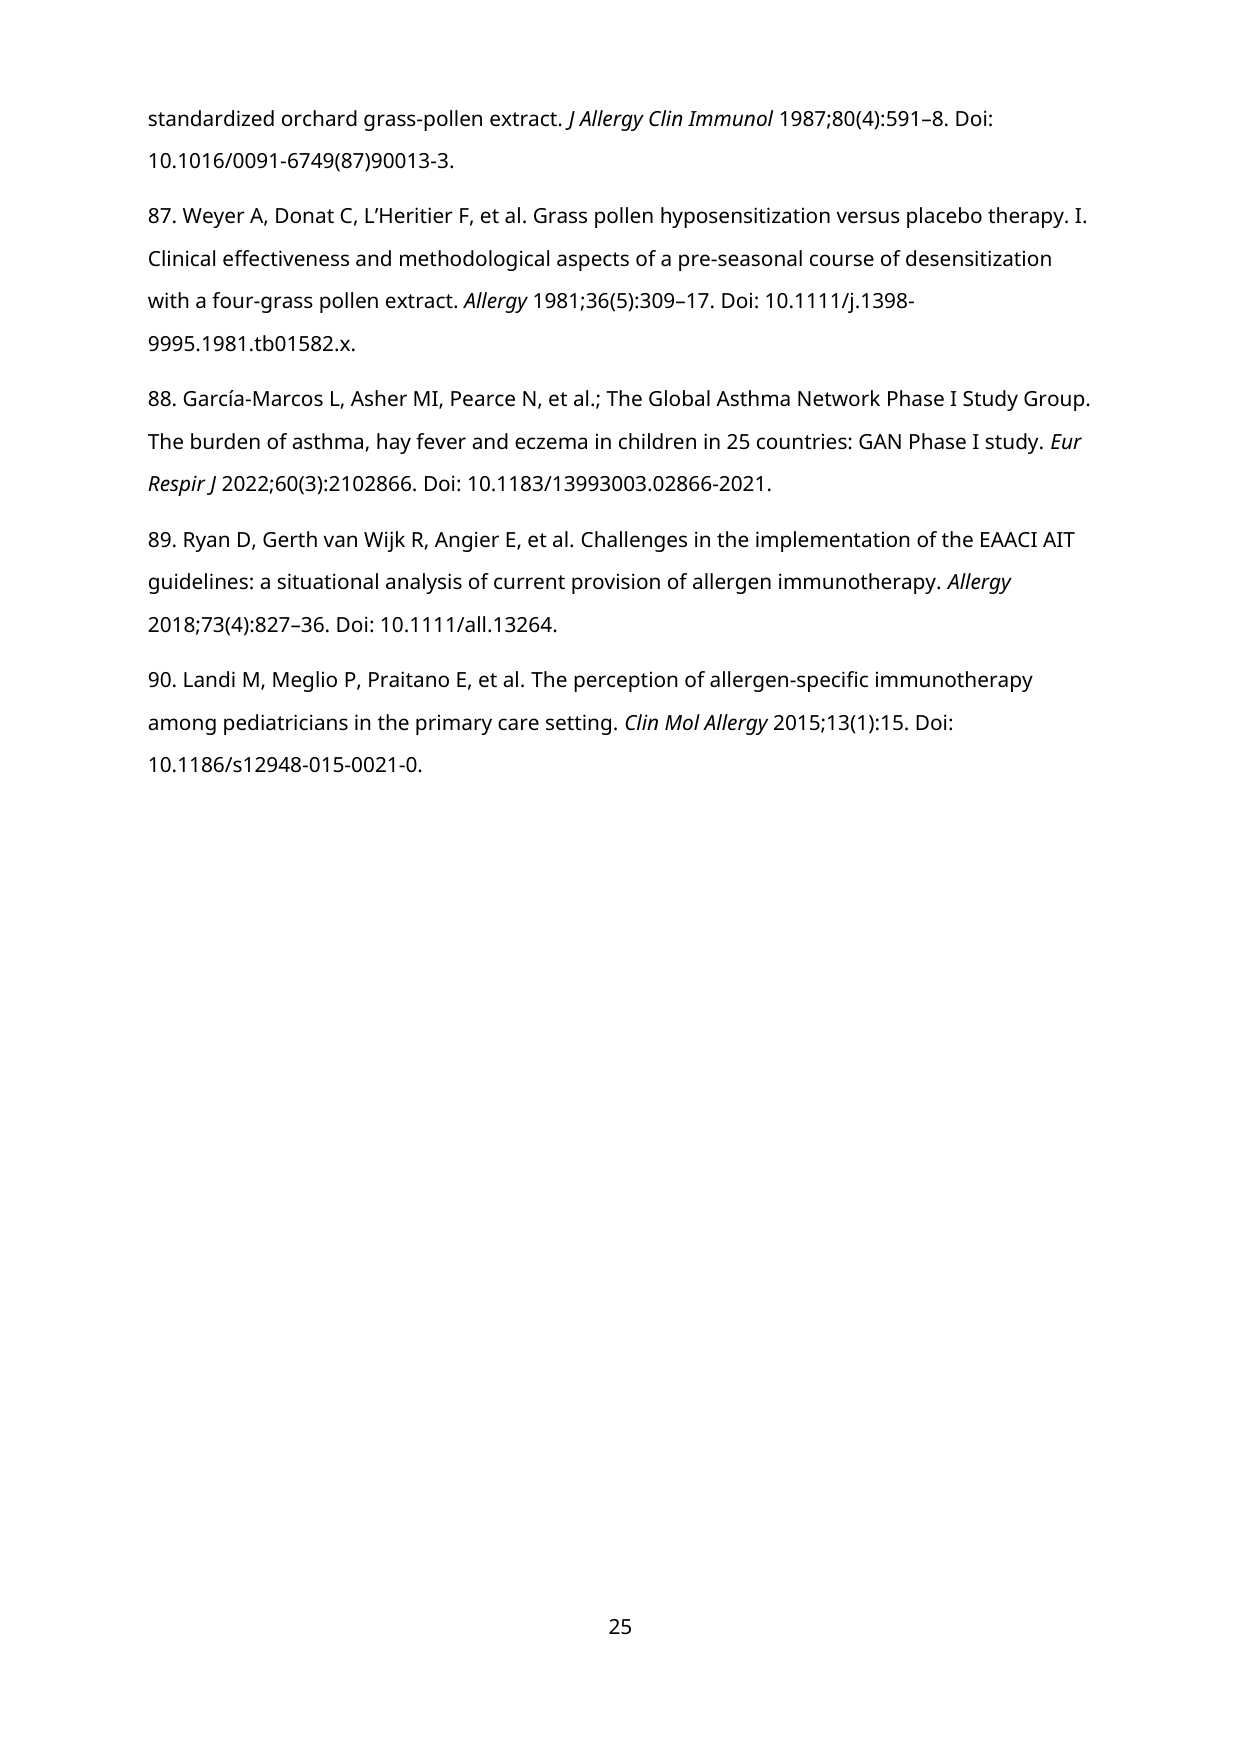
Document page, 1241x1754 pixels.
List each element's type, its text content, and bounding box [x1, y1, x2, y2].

text 89. Ryan D, Gerth van Wijk R, Angier E, et al. Challenges in the implementation of the EAACI AIT guidelines: a situational analysis of current provision of allergen immunotherapy. Allergy 2018;73(4):827–36. Doi: 10.1111/all.13264. [148, 525, 1092, 638]
text 90. Landi M, Meglio P, Praitano E, et al. The perception of allergen-specific immunotherapy among pediatricians in the primary care setting. Clin Mol Allergy 2015;13(1):15. Doi: 10.1186/s12948-015-0021-0. [148, 665, 1092, 779]
text 87. Weyer A, Donat C, L’Heritier F, et al. Grass pollen hyposensitization versus placebo therapy. I. Clinical effectiveness and methodological aspects of a pre-seasonal course of desensitization with a four-grass pollen extract. Allergy 1981;36(5):309–17. Doi: 10.1111/j.1398-9995.1981.tb01582.x. [148, 201, 1092, 358]
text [148, 104, 1092, 175]
text 88. García-Marcos L, Asher MI, Pearce N, et al.; The Global Asthma Network Phase I Study Group. The burden of asthma, hay fever and eczema in children in 25 countries: GAN Phase I study. Eur Respir J 2022;60(3):2102866. Doi: 10.1183/13993003.02866-2021. [148, 384, 1092, 498]
